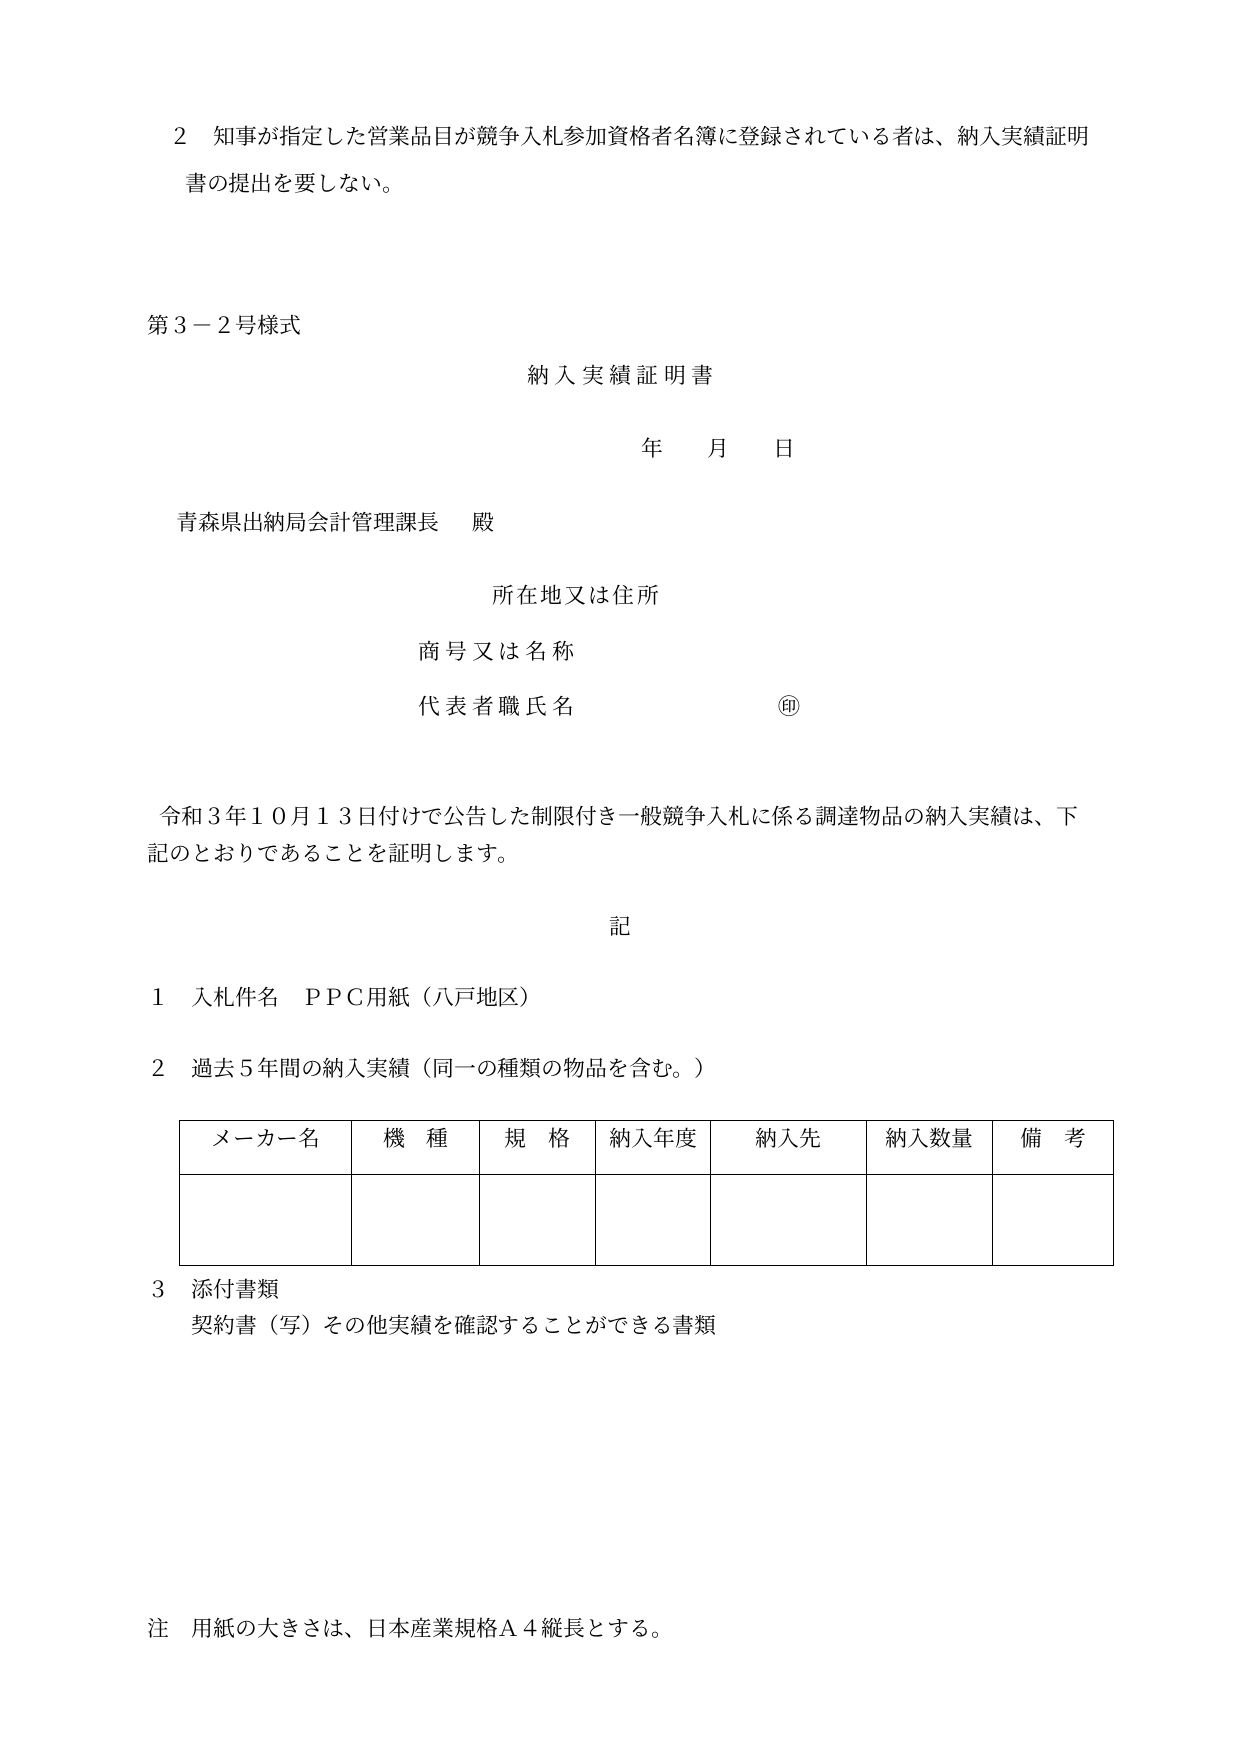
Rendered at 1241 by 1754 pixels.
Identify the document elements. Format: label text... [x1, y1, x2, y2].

text ２ 過去５年間の納入実績（同一の種類の物品を含む。） [148, 1049, 1092, 1086]
text ２ 知事が指定した営業品目が競争入札参加資格者名簿に登録されている者は、納入実績証明書の提出を要しない。 [148, 119, 1092, 198]
text 年 月 日 [148, 429, 1092, 466]
text １ 入札件名 ＰＰＣ用紙（八戸地区） [148, 981, 1092, 1012]
text 代表者職氏名 ㊞ [148, 686, 1092, 723]
text 商号又は名称 [148, 631, 1092, 668]
text 記 [148, 907, 1092, 944]
text 第３－２号様式 [148, 308, 1092, 340]
table_cell [867, 1175, 992, 1264]
text 所在地又は住所 [148, 576, 1092, 613]
table_cell [352, 1175, 479, 1264]
text 注 用紙の大きさは、日本産業規格Ａ４縦長とする。 [148, 1611, 1092, 1642]
table_header メーカー名 [180, 1121, 351, 1174]
table_header 規 格 [480, 1121, 595, 1174]
table_cell [180, 1175, 351, 1264]
table_header 備 考 [993, 1121, 1113, 1174]
table_header 機 種 [352, 1121, 479, 1174]
text ３ 添付書類 [148, 1196, 1092, 1306]
text 令和３年１０月１３日付けで公告した制限付き一般競争入札に係る調達物品の納入実績は、下記のとおりであることを証明します。 [148, 797, 1092, 870]
text 青森県出納局会計管理課長 殿 [148, 503, 1092, 539]
table_cell [480, 1175, 595, 1264]
table_header 納入年度 [596, 1121, 710, 1174]
text 納 入 実 績 証 明 書 [148, 356, 1092, 392]
table_cell [711, 1175, 866, 1264]
text 契約書（写）その他実績を確認することができる書類 [148, 1306, 1092, 1343]
table_cell [993, 1175, 1113, 1264]
table_header 納入先 [711, 1121, 866, 1174]
table_cell [596, 1175, 710, 1264]
table_header 納入数量 [867, 1121, 992, 1174]
